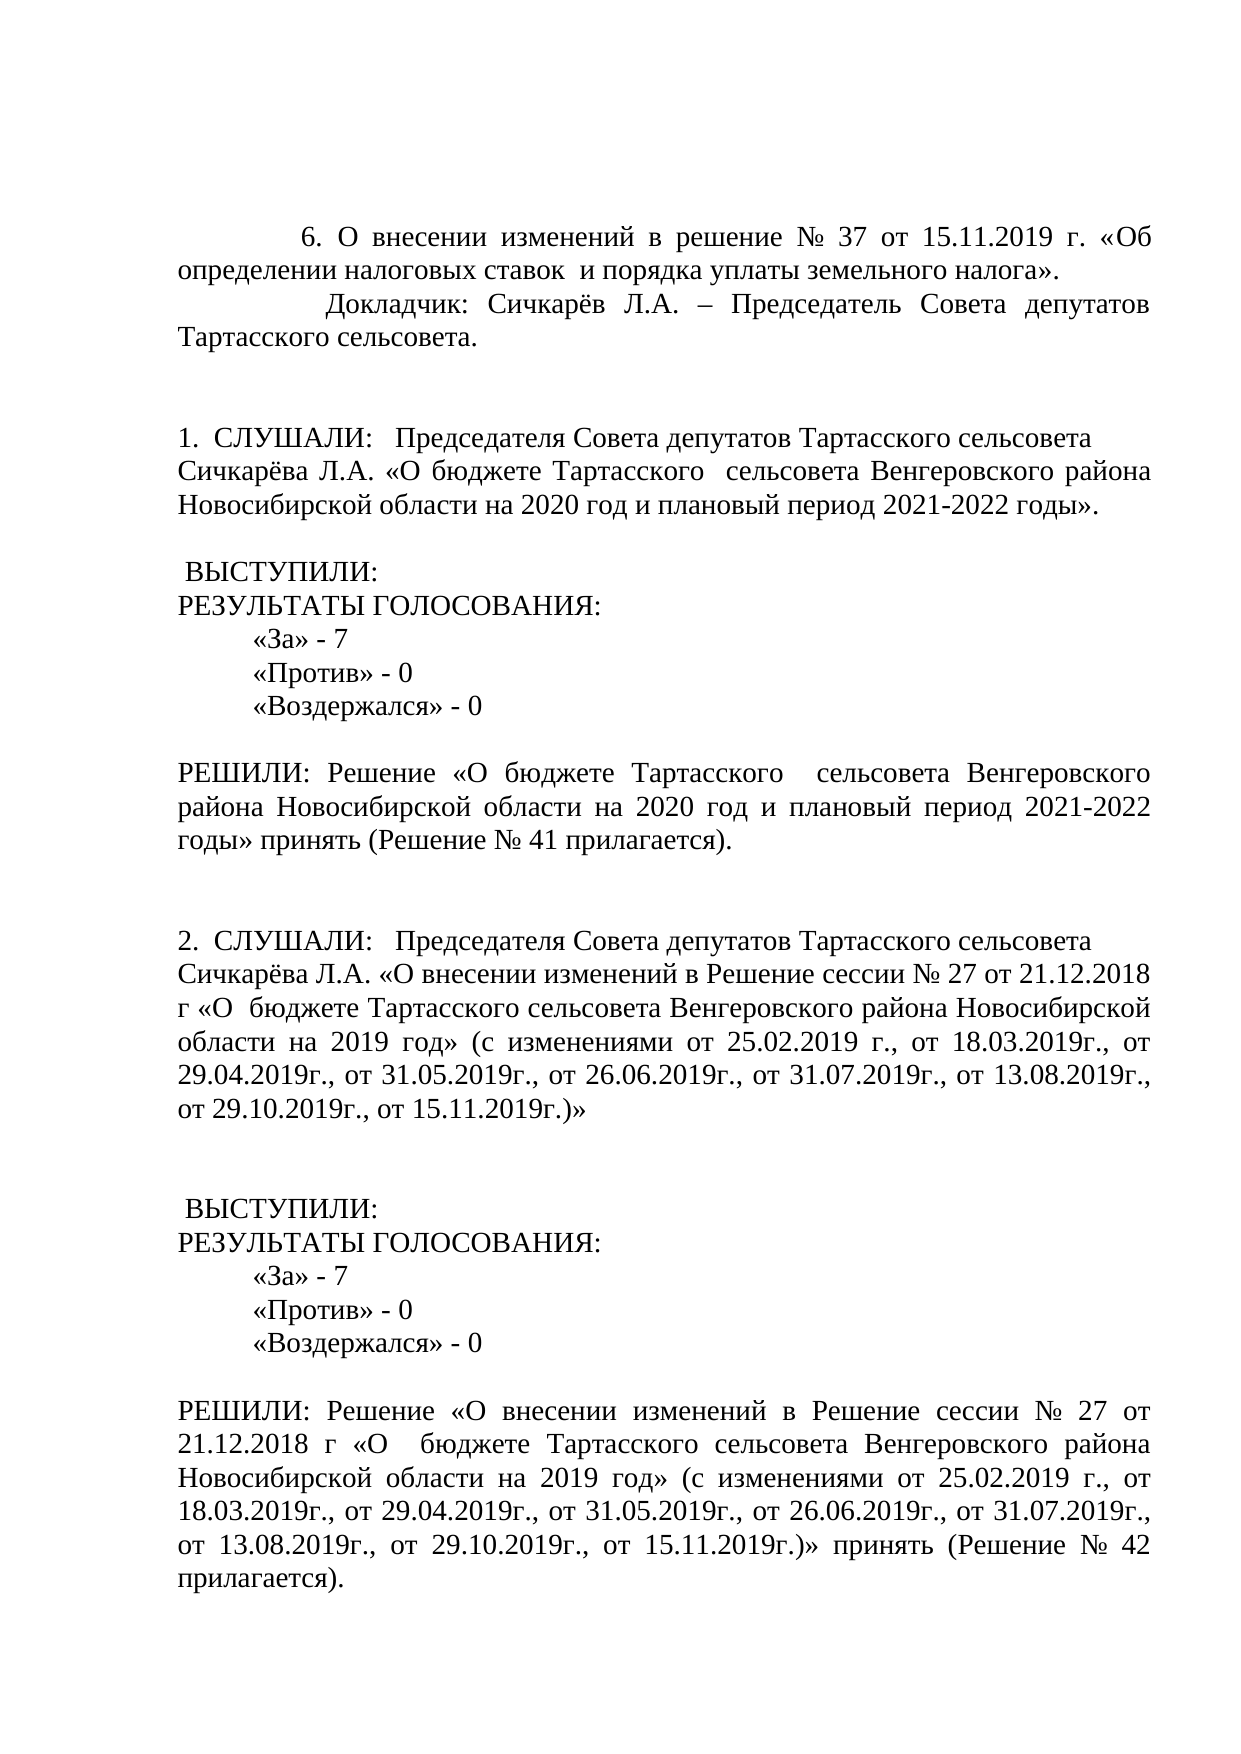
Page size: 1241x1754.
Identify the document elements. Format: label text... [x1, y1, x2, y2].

text ВЫСТУПИЛИ: [177, 554, 1152, 588]
text РЕШИЛИ: Решение «О бюджете Тартасского сельсовета Венгеровского района Новосибирской области на 2020 год и плановый период 2021-2022 годы» принять (Решение № 41 прилагается). [177, 755, 1152, 856]
text 1. СЛУШАЛИ: Председателя Совета депутатов Тартасского сельсовета [177, 420, 1152, 453]
text «Воздержался» - 0 [177, 1326, 1152, 1359]
text РЕЗУЛЬТАТЫ ГОЛОСОВАНИЯ: [177, 588, 1152, 621]
text РЕЗУЛЬТАТЫ ГОЛОСОВАНИЯ: [177, 1225, 1152, 1258]
text «За» - 7 [177, 1258, 1152, 1292]
text Сичкарёва Л.А. «О бюджете Тартасского сельсовета Венгеровского района Новосибирской области на 2020 год и плановый период 2021-2022 годы». [177, 453, 1152, 521]
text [177, 286, 1152, 353]
text Сичкарёва Л.А. «О внесении изменений в Решение сессии № 27 от 21.12.2018 г «О бюджете Тартасского сельсовета Венгеровского района Новосибирской области на 2019 год» (с изменениями от 25.02.2019 г., от 18.03.2019г., от 29.04.2019г., от 31.05.2019г., от 26.06.2019г., от 31.07.2019г., от 13.08.2019г., от 29.10.2019г., от 15.11.2019г.)» [177, 957, 1152, 1124]
text 2. СЛУШАЛИ: Председателя Совета депутатов Тартасского сельсовета [177, 923, 1152, 957]
text «Против» - 0 [177, 655, 1152, 688]
text «Воздержался» - 0 [177, 688, 1152, 722]
text ВЫСТУПИЛИ: [177, 1191, 1152, 1225]
text «За» - 7 [177, 621, 1152, 655]
text 6. О внесении изменений в решение № 37 от 15.11.2019 г. «Об определении налоговых ставок и порядка уплаты земельного налога». [177, 219, 1152, 286]
text РЕШИЛИ: Решение «О внесении изменений в Решение сессии № 27 от 21.12.2018 г «О бюджете Тартасского сельсовета Венгеровского района Новосибирской области на 2019 год» (с изменениями от 25.02.2019 г., от 18.03.2019г., от 29.04.2019г., от 31.05.2019г., от 26.06.2019г., от 31.07.2019г., от 13.08.2019г., от 29.10.2019г., от 15.11.2019г.)» принять (Решение № 42 прилагается). [177, 1393, 1152, 1594]
text «Против» - 0 [177, 1292, 1152, 1326]
